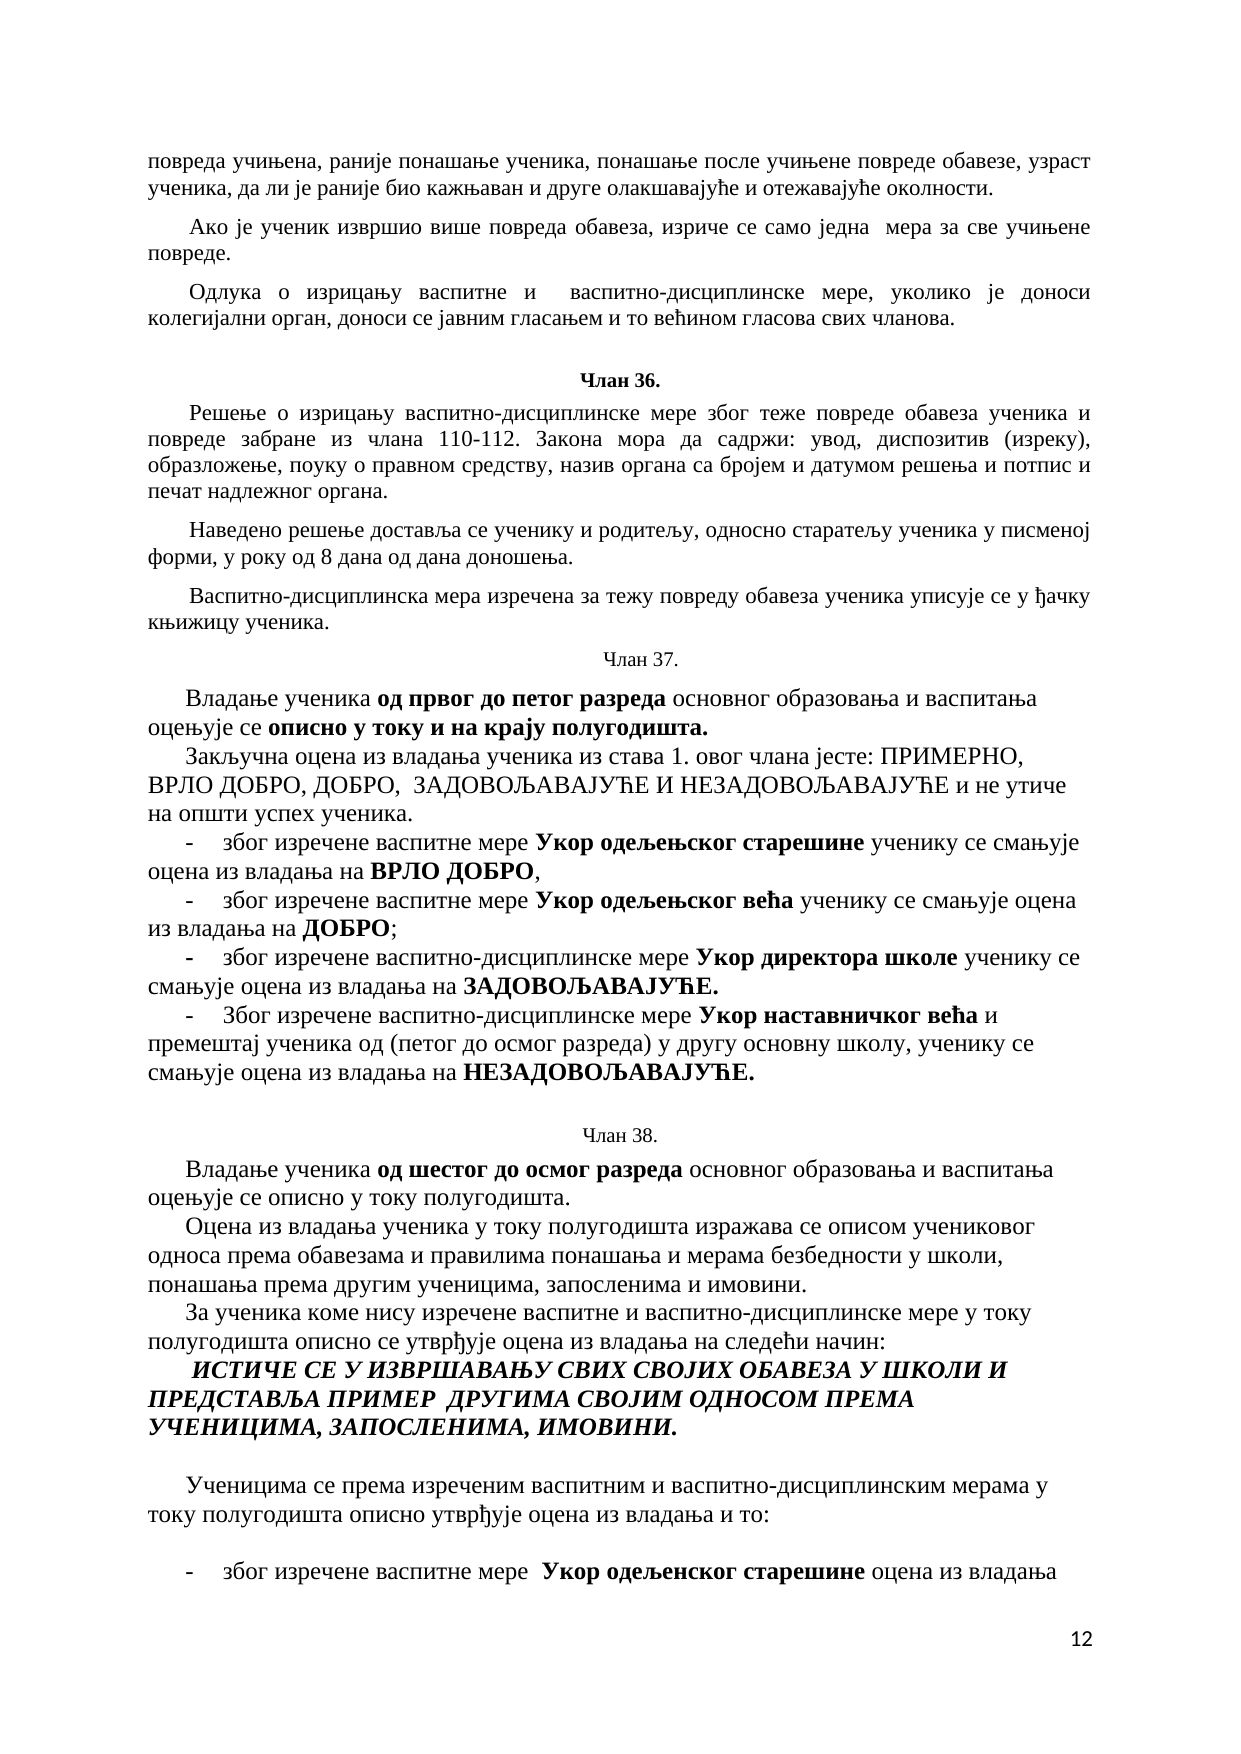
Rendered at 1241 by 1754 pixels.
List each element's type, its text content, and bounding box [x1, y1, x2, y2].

text полугодишта описно се утврђује оцена из владања на следећи начин: [148, 1326, 1093, 1355]
text Члан 37. [148, 647, 1093, 671]
text Закључна оцена из владања ученика из става 1. овог члана јесте: ПРИМЕРНО, [185, 741, 1093, 770]
text односа према обавезама и правилима понашања и мерама безбедности у школи, понашања према другим ученицима, запосленима и имовини. [148, 1240, 1093, 1297]
text Владање ученика од шестог до осмог разреда основног образовања и васпитања [185, 1154, 1093, 1182]
text Решење о изрицању васпитно-дисциплинске мере због теже повреде обавеза ученика и повреде забране из члана 110-112. Закона мора да садржи: увод, диспозитив (изреку), образложење, поуку о правном средству, назив органа са бројем и датумом решења и потпис и печат надлежног органа. [148, 398, 1093, 504]
text Наведено решење доставља се ученику и родитељу, односно старатељу ученика у писменој форми, у року од 8 дана од дана доношења. [148, 516, 1093, 569]
text Ученицима се према изреченим васпитним и васпитно-дисциплинским мерама у [185, 1470, 1093, 1499]
list због изречене васпитно-дисциплинске мере Укор директора школе ученику се [185, 942, 1093, 971]
text Члан 38. [148, 1123, 1093, 1147]
list Због изречене васпитно-дисциплинске мере Укор наставничког већа и [185, 1000, 1093, 1028]
list због изречене васпитне мере Укор одељењског већа ученику се смањује оцена [185, 885, 1093, 913]
text ПРЕДСТАВЉА ПРИМЕР ДРУГИМА СВОЈИМ ОДНОСОМ ПРЕМА УЧЕНИЦИМА, ЗАПОСЛЕНИМА, ИМОВИНИ. [148, 1384, 1093, 1441]
text Члан 36. [148, 368, 1093, 392]
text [148, 148, 1093, 200]
text За ученика коме нису изречене васпитне и васпитно-дисциплинске мере у току [185, 1297, 1093, 1326]
text Васпитно-дисциплинска мера изречена за тежу повреду обавеза ученика уписује се у ђачку књижицу ученика. [148, 582, 1093, 634]
text ИСТИЧЕ СЕ У ИЗВРШАВАЊУ СВИХ СВОЈИХ ОБАВЕЗА У ШКОЛИ И [185, 1355, 1093, 1384]
text Оцена из владања ученика у току полугодишта изражава се описом учениковог [185, 1211, 1093, 1240]
text Одлука о изрицању васпитне и васпитно-дисциплинске мере, уколико је доноси колегијални орган, доноси се јавним гласањем и то већином гласова свих чланова. [148, 278, 1093, 331]
list због изречене васпитне мере Укор одељенског старешине оцена из владања [185, 1556, 1093, 1585]
text ВРЛО ДОБРО, ДОБРО, ЗАДОВОЉАВАЈУЋЕ И НЕЗАДОВОЉАВАЈУЋЕ и не утиче на општи успех ученика. [148, 770, 1093, 827]
list због изречене васпитне мере Укор одељењског старешине ученику се смањује [185, 827, 1093, 856]
text току полугодишта описно утврђује оцена из владања и то: [148, 1499, 1093, 1527]
text Ако је ученик извршио више повреда обавеза, изриче се само једна мера за све учињене повреде. [148, 213, 1093, 266]
text из владања на ДОБРО; [148, 913, 1093, 942]
text оцењује се описно у току полугодишта. [148, 1182, 1093, 1211]
text Владање ученика од првог до петог разреда основног образовања и васпитања [185, 683, 1093, 712]
text премештај ученика од (петог до осмог разреда) у другу основну школу, ученику се смањује оцена из владања на НЕЗАДОВОЉАВАЈУЋЕ. [148, 1028, 1093, 1086]
text смањује оцена из владања на ЗАДОВОЉАВАЈУЋЕ. [148, 971, 1093, 1000]
text оцена из владања на ВРЛО ДОБРО, [148, 856, 1093, 885]
text оцењује се описно у току и на крају полугодишта. [148, 712, 1093, 741]
